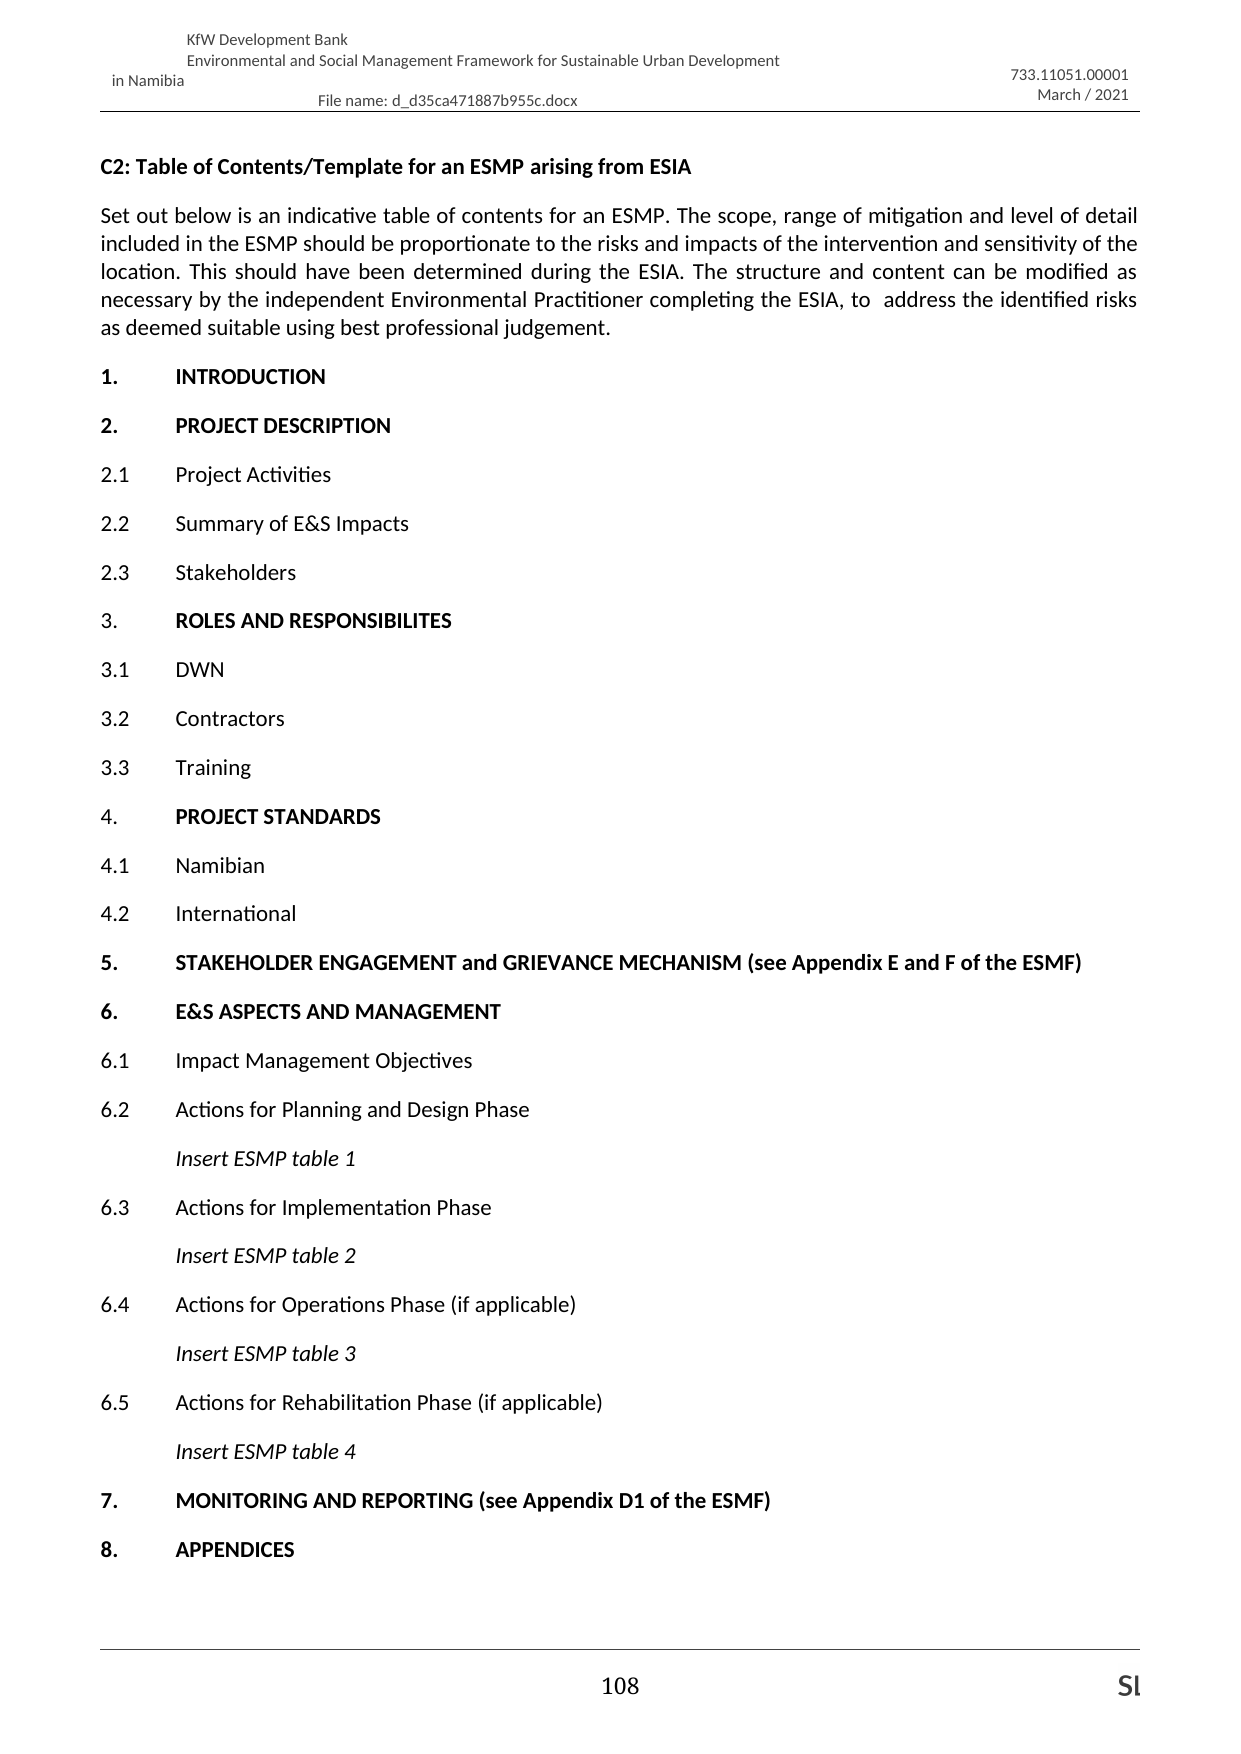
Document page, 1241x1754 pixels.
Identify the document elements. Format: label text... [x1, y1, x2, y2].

text 6.3 Actions for Implementation Phase [100, 1193, 1140, 1221]
text Insert ESMP table 1 [100, 1144, 1140, 1172]
text 3.1 DWN [100, 655, 1140, 683]
text Insert ESMP table 4 [100, 1437, 1140, 1465]
text Insert ESMP table 3 [100, 1339, 1140, 1367]
text 8. APPENDICES [100, 1535, 1140, 1563]
text 1. INTRODUCTION [100, 362, 1140, 390]
text 2.3 Stakeholders [100, 558, 1140, 586]
text C2: Table of Contents/Template for an ESMP arising from ESIA [100, 152, 1140, 180]
text 6.5 Actions for Rehabilitation Phase (if applicable) [100, 1388, 1140, 1416]
text 2. PROJECT DESCRIPTION [100, 411, 1140, 439]
text 3.2 Contractors [100, 704, 1140, 732]
text 6. E&S ASPECTS AND MANAGEMENT [100, 997, 1140, 1025]
text 7. MONITORING AND REPORTING (see Appendix D1 of the ESMF) [100, 1486, 1140, 1514]
text 3. ROLES AND RESPONSIBILITES [100, 606, 1140, 634]
text 6.2 Actions for Planning and Design Phase [100, 1095, 1140, 1123]
text 6.1 Impact Management Objectives [100, 1046, 1140, 1074]
text Insert ESMP table 2 [100, 1242, 1140, 1269]
text 4.1 Namibian [100, 851, 1140, 879]
text 6.4 Actions for Operations Phase (if applicable) [100, 1290, 1140, 1318]
text 3.3 Training [100, 753, 1140, 781]
text 4. PROJECT STANDARDS [100, 802, 1140, 830]
text 2.1 Project Activities [100, 460, 1140, 488]
text 5. STAKEHOLDER ENGAGEMENT and GRIEVANCE MECHANISM (see Appendix E and F of the ESMF) [100, 948, 1140, 976]
text 2.2 Summary of E&S Impacts [100, 509, 1140, 537]
text Set out below is an indicative table of contents for an ESMP. The scope, range of mitigation and level of detail included in the ESMP should be proportionate to the risks and impacts of the intervention and sensitivity of the location. This should have been determined during the ESIA. The structure and content can be modified as necessary by the independent Environmental Practitioner completing the ESIA, to address the identified risks as deemed suitable using best professional judgement. [100, 201, 1140, 341]
text 4.2 International [100, 899, 1140, 928]
